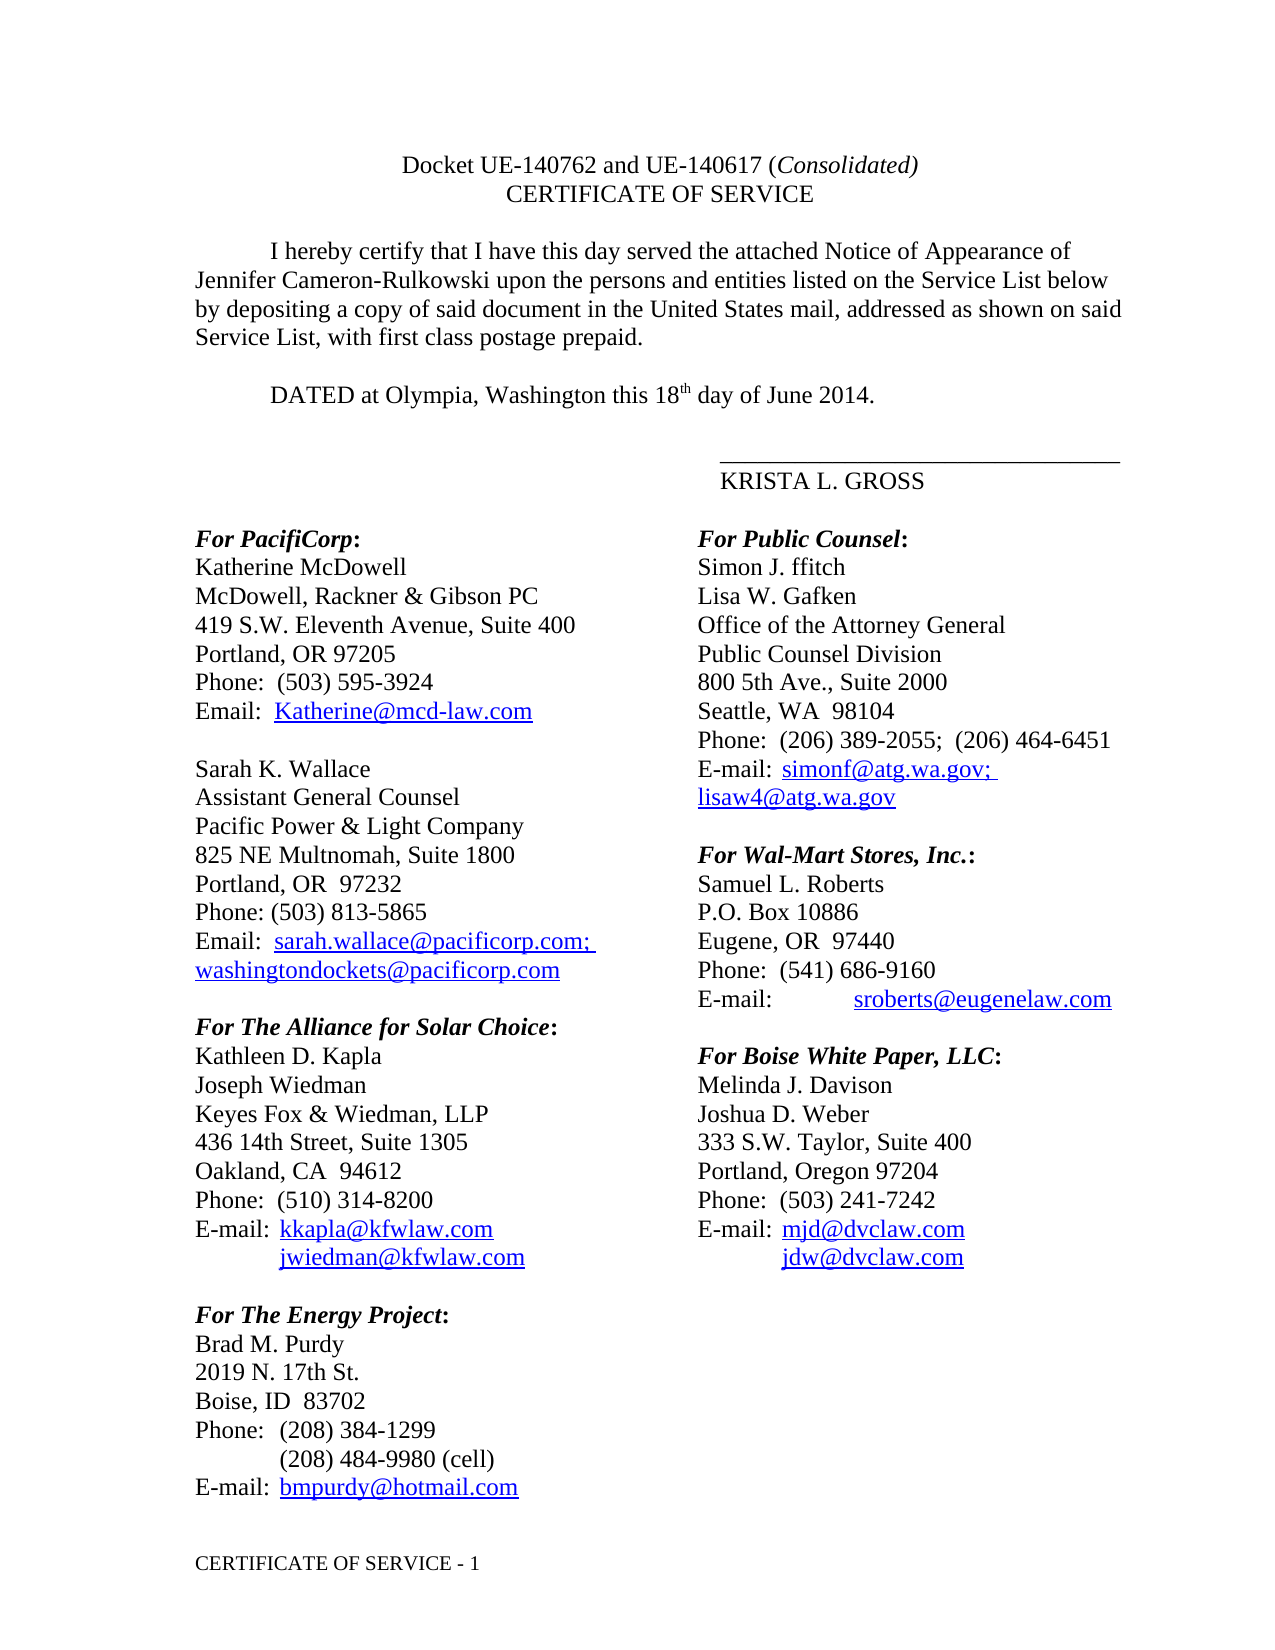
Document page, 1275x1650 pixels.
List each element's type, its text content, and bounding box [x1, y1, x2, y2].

text CERTIFICATE OF SERVICE [195, 179, 1125, 207]
text E-mail: sroberts@eugenelaw.com [697, 984, 1125, 1012]
text 333 S.W. Taylor, Suite 400 [697, 1127, 1125, 1156]
text E-mail: simonf@atg.wa.gov; lisaw4@atg.wa.gov [697, 754, 1125, 811]
text For Public Counsel: [697, 524, 1125, 552]
text For Wal-Mart Stores, Inc.: [697, 840, 1125, 869]
subtitle Docket UE-140762 and UE-140617 (Consolidated) [195, 150, 1125, 179]
text Phone: (503) 595-3924 [195, 667, 622, 696]
text Phone: (208) 384-1299 [195, 1415, 622, 1444]
text For The Energy Project: [195, 1300, 622, 1329]
text Portland, OR 97232 [195, 869, 622, 897]
text Melinda J. Davison [697, 1070, 1125, 1099]
text Joseph Wiedman [195, 1070, 622, 1099]
text Kathleen D. Kapla [195, 1041, 622, 1070]
text Public Counsel Division [697, 639, 1125, 667]
text Eugene, OR 97440 [697, 926, 1125, 955]
text Simon J. ffitch [697, 552, 1125, 581]
text I hereby certify that I have this day served the attached Notice of Appearance of Jennifer Cameron-Rulkowski upon the persons and entities listed on the Service List below by depositing a copy of said document in the United States mail, addressed as shown on said Service List, with first class postage prepaid. [195, 236, 1125, 351]
text Email: Katherine@mcd-law.com [195, 696, 622, 725]
text Assistant General Counsel [195, 782, 622, 811]
text Samuel L. Roberts [697, 869, 1125, 897]
text Pacific Power & Light Company [195, 811, 622, 840]
text Office of the Attorney General [697, 610, 1125, 639]
text For Boise White Paper, LLC: [697, 1041, 1125, 1070]
text KRISTA L. GROSS [645, 466, 1125, 495]
text (208) 484-9980 (cell) [195, 1444, 622, 1472]
text Portland, Oregon 97204 [697, 1156, 1125, 1185]
text For The Alliance for Solar Choice: [195, 1012, 622, 1041]
text 825 NE Multnomah, Suite 1800 [195, 840, 622, 869]
text Sarah K. Wallace [195, 754, 622, 782]
text P.O. Box 10886 [697, 897, 1125, 926]
text Lisa W. Gafken [697, 581, 1125, 610]
text DATED at Olympia, Washington this 18th day of June 2014. [195, 380, 1125, 409]
text Keyes Fox & Wiedman, LLP [195, 1099, 622, 1127]
text jdw@dvclaw.com [697, 1242, 1125, 1271]
text ________________________________ [645, 437, 1125, 466]
text 2019 N. 17th St. [195, 1357, 622, 1386]
text 436 14th Street, Suite 1305 [195, 1127, 622, 1156]
text For PacifiCorp: [195, 524, 622, 552]
text E-mail: mjd@dvclaw.com [697, 1214, 1125, 1242]
text E-mail: kkapla@kfwlaw.com [195, 1214, 622, 1242]
text Phone: (206) 389-2055; (206) 464-6451 [697, 725, 1125, 754]
text Joshua D. Weber [697, 1099, 1125, 1127]
text Phone: (541) 686-9160 [697, 955, 1125, 984]
text Phone: (503) 241-7242 [697, 1185, 1125, 1214]
text Brad M. Purdy [195, 1329, 622, 1357]
text jwiedman@kfwlaw.com [195, 1242, 622, 1271]
text 419 S.W. Eleventh Avenue, Suite 400 [195, 610, 622, 639]
text Seattle, WA 98104 [697, 696, 1125, 725]
text Portland, OR 97205 [195, 639, 622, 667]
text Email: sarah.wallace@pacificorp.com; washingtondockets@pacificorp.com [195, 926, 622, 984]
text Phone: (510) 314-8200 [195, 1185, 622, 1214]
text Katherine McDowell [195, 552, 622, 581]
text McDowell, Rackner & Gibson PC [195, 581, 622, 610]
text Boise, ID 83702 [195, 1386, 622, 1415]
text 800 5th Ave., Suite 2000 [697, 667, 1125, 696]
text Phone: (503) 813-5865 [195, 897, 622, 926]
text E-mail: bmpurdy@hotmail.com [195, 1472, 622, 1501]
text Oakland, CA 94612 [195, 1156, 622, 1185]
